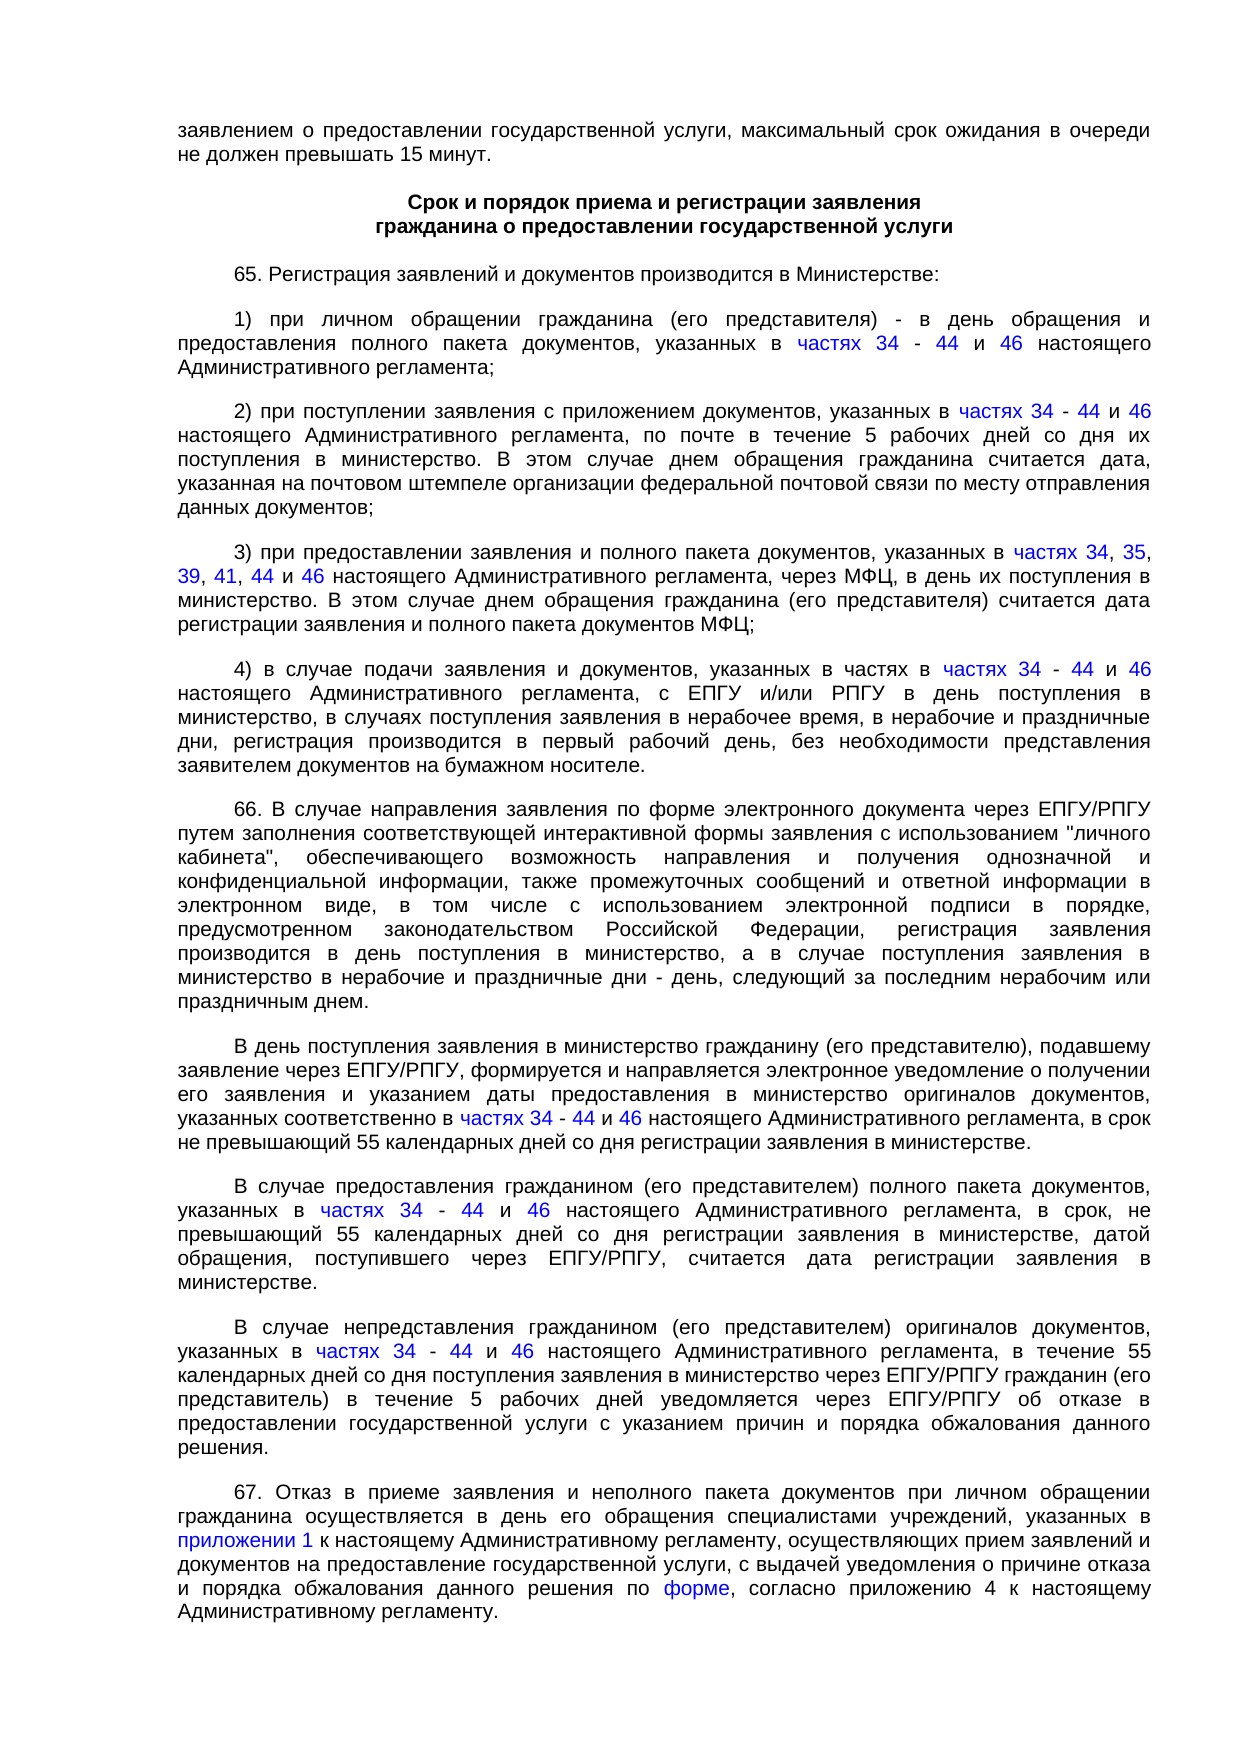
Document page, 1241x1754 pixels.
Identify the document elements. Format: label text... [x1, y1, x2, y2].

text 3) при предоставлении заявления и полного пакета документов, указанных в частях 34, 35, 39, 41, 44 и 46 настоящего Административного регламента, через МФЦ, в день их поступления в министерство. В этом случае днем обращения гражданина (его представителя) считается дата регистрации заявления и полного пакета документов МФЦ; [177, 540, 1152, 636]
text 67. Отказ в приеме заявления и неполного пакета документов при личном обращении гражданина осуществляется в день его обращения специалистами учреждений, указанных в приложении 1 к настоящему Административному регламенту, осуществляющих прием заявлений и документов на предоставление государственной услуги, с выдачей уведомления о причине отказа и порядка обжалования данного решения по форме, согласно приложению 4 к настоящему Административному регламенту. [177, 1479, 1152, 1623]
text 2) при поступлении заявления с приложением документов, указанных в частях 34 - 44 и 46 настоящего Административного регламента, по почте в течение 5 рабочих дней со дня их поступления в министерство. В этом случае днем обращения гражданина считается дата, указанная на почтовом штемпеле организации федеральной почтовой связи по месту отправления данных документов; [177, 399, 1152, 519]
text 65. Регистрация заявлений и документов производится в Министерстве: [177, 262, 1152, 286]
text 66. В случае направления заявления по форме электронного документа через ЕПГУ/РПГУ путем заполнения соответствующей интерактивной формы заявления с использованием "личного кабинета", обеспечивающего возможность направления и получения однозначной и конфиденциальной информации, также промежуточных сообщений и ответной информации в электронном виде, в том числе с использованием электронной подписи в порядке, предусмотренном законодательством Российской Федерации, регистрация заявления производится в день поступления в министерство, а в случае поступления заявления в министерство в нерабочие и праздничные дни - день, следующий за последним нерабочим или праздничным днем. [177, 797, 1152, 1013]
text 4) в случае подачи заявления и документов, указанных в частях в частях 34 - 44 и 46 настоящего Административного регламента, с ЕПГУ и/или РПГУ в день поступления в министерство, в случаях поступления заявления в нерабочее время, в нерабочие и праздничные дни, регистрация производится в первый рабочий день, без необходимости представления заявителем документов на бумажном носителе. [177, 657, 1152, 776]
title гражданина о предоставлении государственной услуги [177, 214, 1152, 238]
text В день поступления заявления в министерство гражданину (его представителю), подавшему заявление через ЕПГУ/РПГУ, формируется и направляется электронное уведомление о получении его заявления и указанием даты предоставления в министерство оригиналов документов, указанных соответственно в частях 34 - 44 и 46 настоящего Административного регламента, в срок не превышающий 55 календарных дней со дня регистрации заявления в министерстве. [177, 1034, 1152, 1153]
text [177, 118, 1152, 166]
title Срок и порядок приема и регистрации заявления [177, 190, 1152, 214]
text 1) при личном обращении гражданина (его представителя) - в день обращения и предоставления полного пакета документов, указанных в частях 34 - 44 и 46 настоящего Административного регламента; [177, 307, 1152, 378]
text В случае непредставления гражданином (его представителем) оригиналов документов, указанных в частях 34 - 44 и 46 настоящего Административного регламента, в течение 55 календарных дней со дня поступления заявления в министерство через ЕПГУ/РПГУ гражданин (его представитель) в течение 5 рабочих дней уведомляется через ЕПГУ/РПГУ об отказе в предоставлении государственной услуги с указанием причин и порядка обжалования данного решения. [177, 1315, 1152, 1459]
text В случае предоставления гражданином (его представителем) полного пакета документов, указанных в частях 34 - 44 и 46 настоящего Административного регламента, в срок, не превышающий 55 календарных дней со дня регистрации заявления в министерстве, датой обращения, поступившего через ЕПГУ/РПГУ, считается дата регистрации заявления в министерстве. [177, 1174, 1152, 1294]
